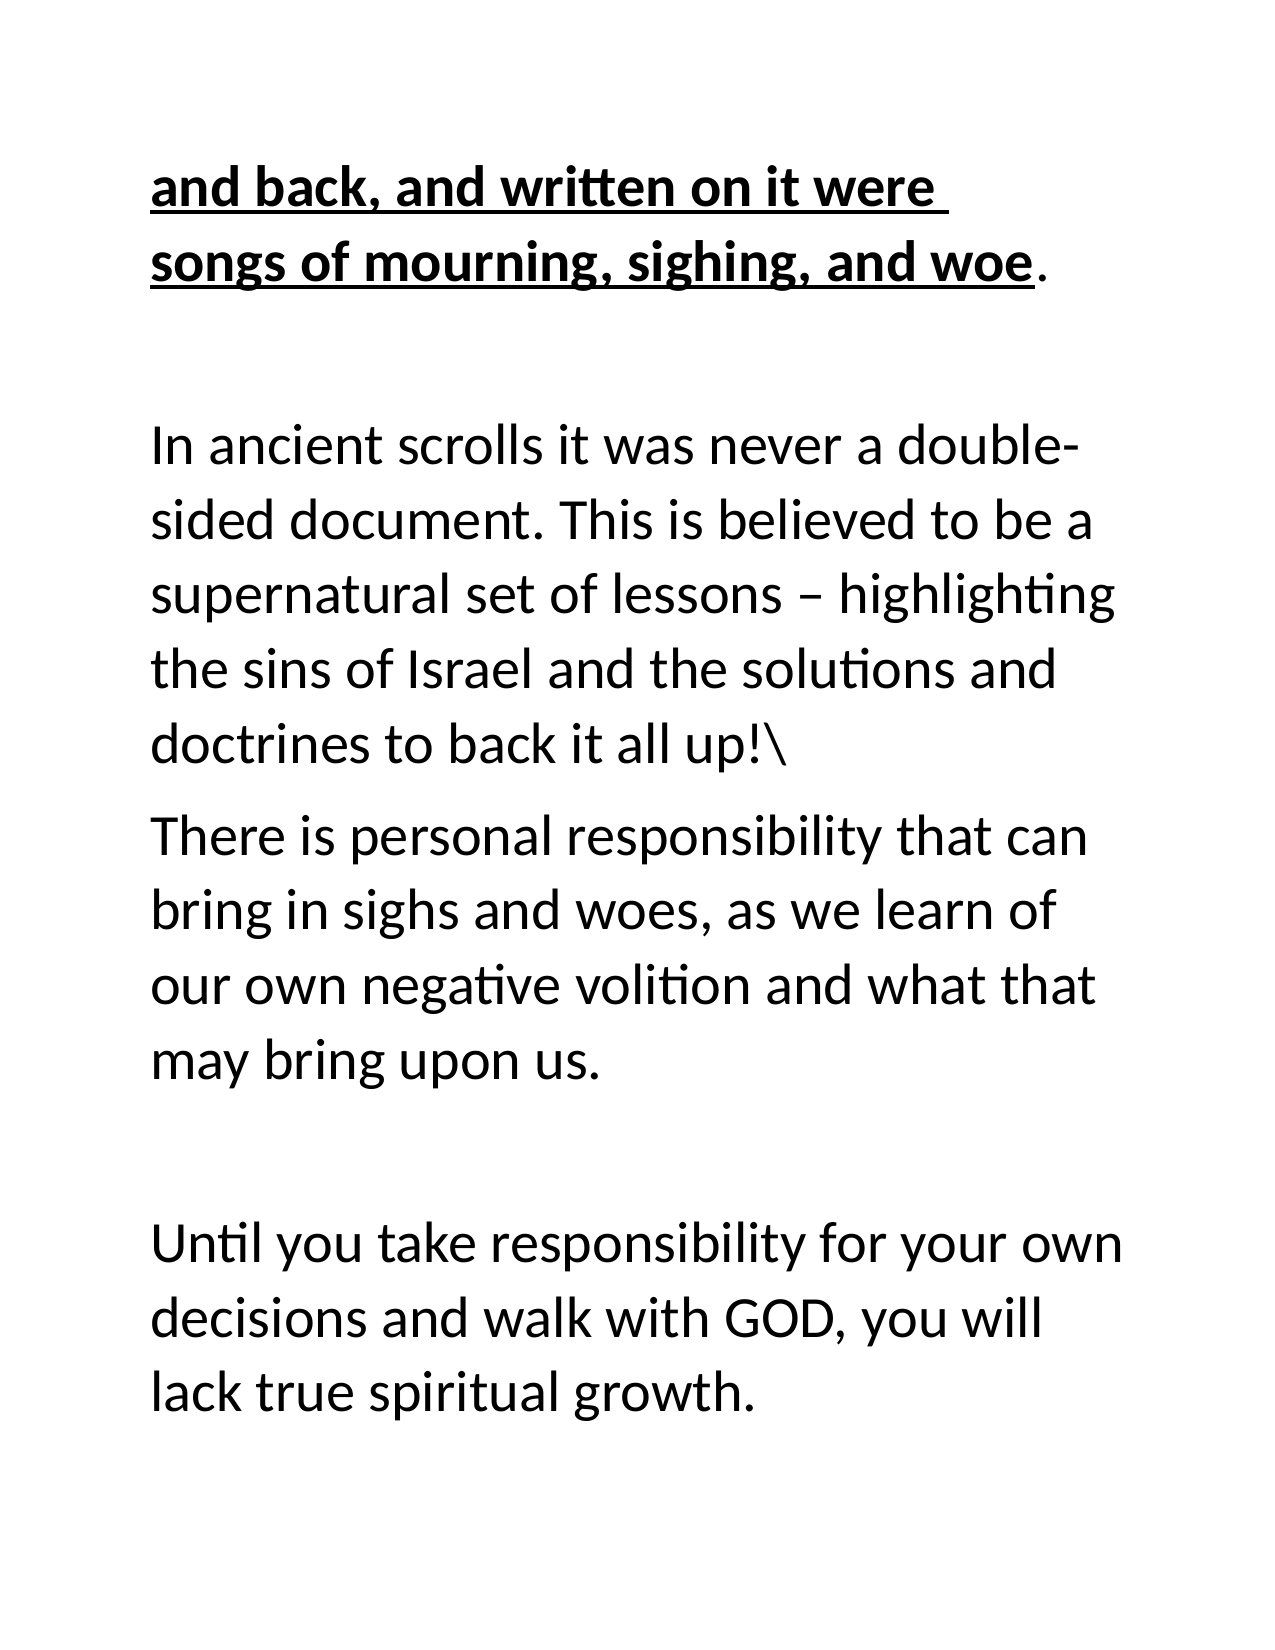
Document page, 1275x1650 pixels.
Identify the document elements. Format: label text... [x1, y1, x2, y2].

text In ancient scrolls it was never a double- sided document. This is believed to be a supernatural set of lessons – highlighting the sins of Israel and the solutions and doctrines to back it all up!\ [150, 408, 1125, 778]
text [150, 150, 1125, 296]
text Until you take responsibility for your own decisions and walk with GOD, you will lack true spiritual growth. [150, 1206, 1125, 1426]
text There is personal responsibility that can bring in sighs and woes, as we learn of our own negative volition and what that may bring upon us. [150, 798, 1125, 1094]
